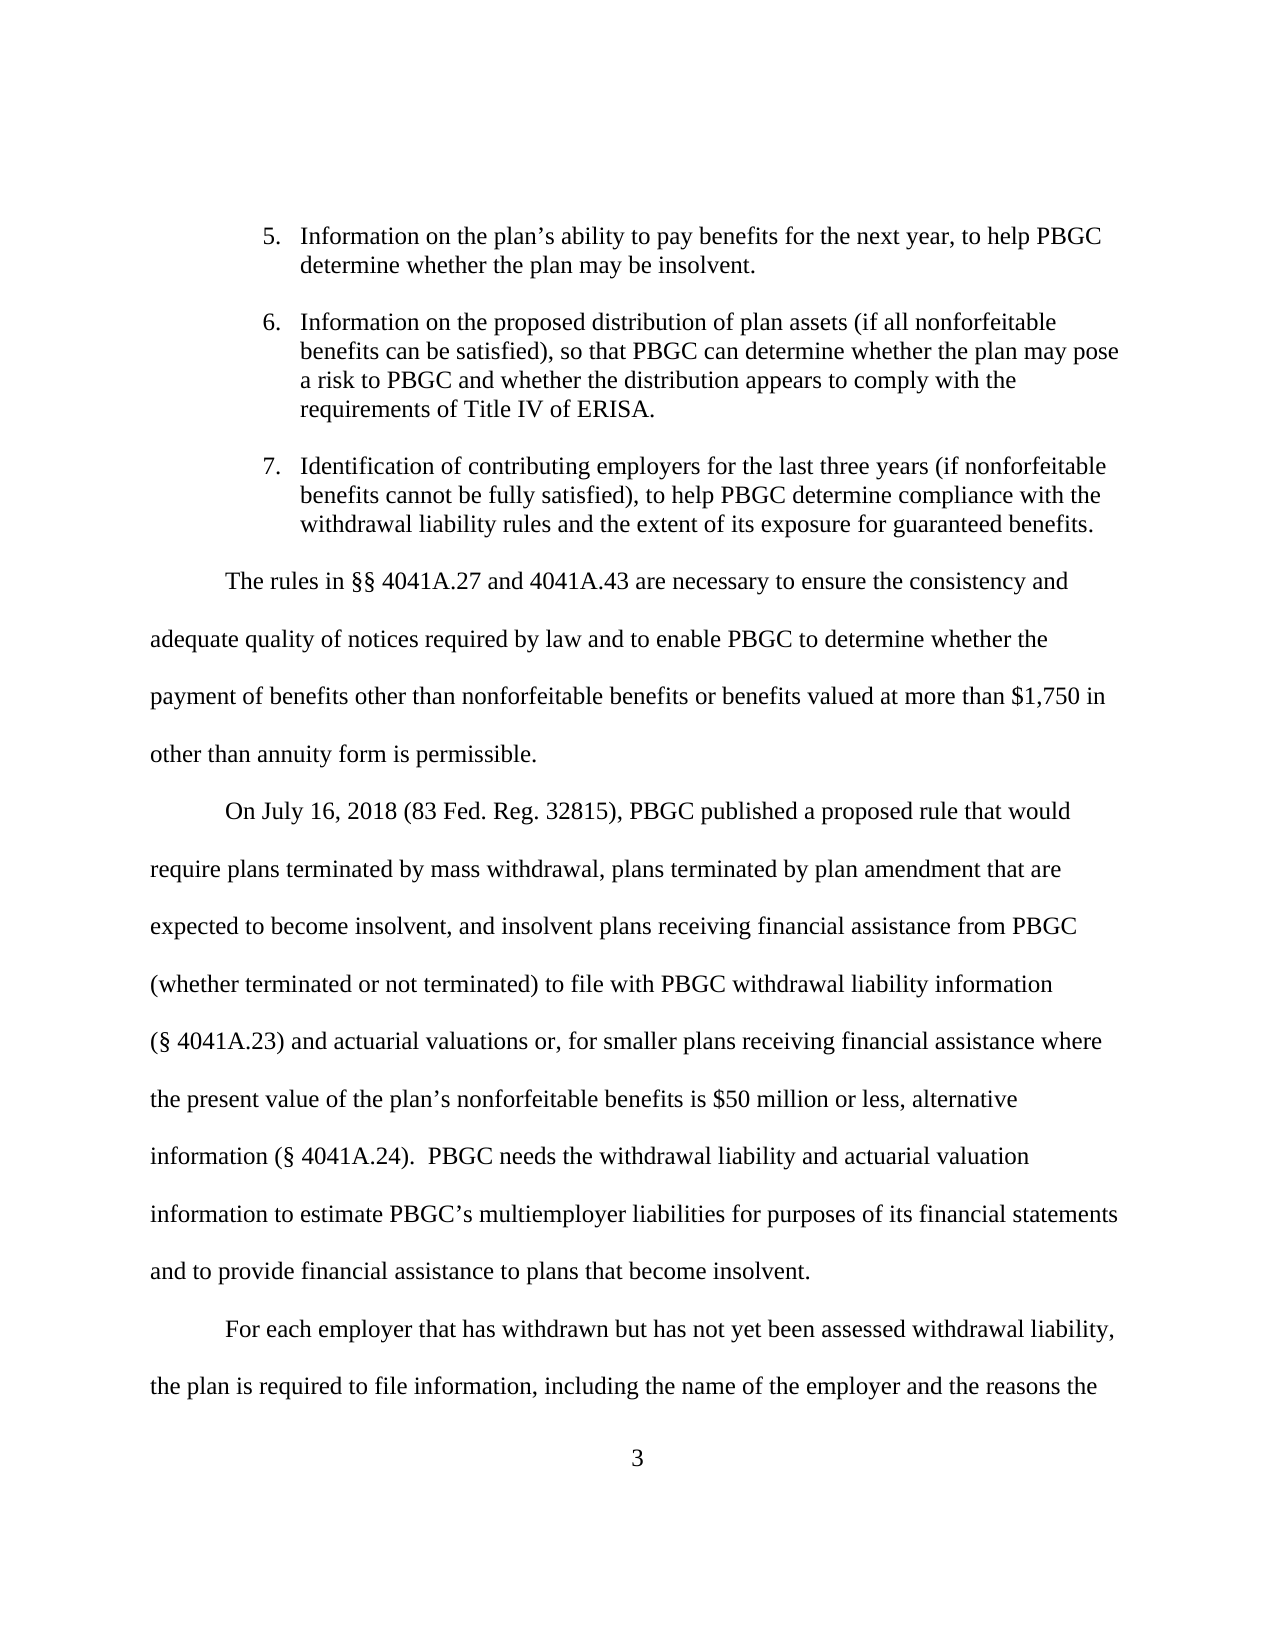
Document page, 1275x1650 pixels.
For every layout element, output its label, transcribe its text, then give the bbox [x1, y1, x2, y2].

text The rules in §§ 4041A.27 and 4041A.43 are necessary to ensure the consistency and adequate quality of notices required by law and to enable PBGC to determine whether the payment of benefits other than nonforfeitable benefits or benefits valued at more than $1,750 in other than annuity form is permissible. [150, 566, 1125, 767]
list Identification of contributing employers for the last three years (if nonforfeitable benefits cannot be fully satisfied), to help PBGC determine compliance with the withdrawal liability rules and the extent of its exposure for guaranteed benefits. [262, 451, 1125, 537]
list Information on the plan’s ability to pay benefits for the next year, to help PBGC determine whether the plan may be insolvent. [262, 221, 1125, 279]
text On July 16, 2018 (83 Fed. Reg. 32815), PBGC published a proposed rule that would require plans terminated by mass withdrawal, plans terminated by plan amendment that are expected to become insolvent, and insolvent plans receiving financial assistance from PBGC (whether terminated or not terminated) to file with PBGC withdrawal liability information (§ 4041A.23) and actuarial valuations or, for smaller plans receiving financial assistance where the present value of the plan’s nonforfeitable benefits is $50 million or less, alternative information (§ 4041A.24). PBGC needs the withdrawal liability and actuarial valuation information to estimate PBGC’s multiemployer liabilities for purposes of its financial statements and to provide financial assistance to plans that become insolvent. [150, 796, 1125, 1285]
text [150, 1314, 1125, 1400]
list Information on the proposed distribution of plan assets (if all nonforfeitable benefits can be satisfied), so that PBGC can determine whether the plan may pose a risk to PBGC and whether the distribution appears to comply with the requirements of Title IV of ERISA. [262, 307, 1125, 422]
